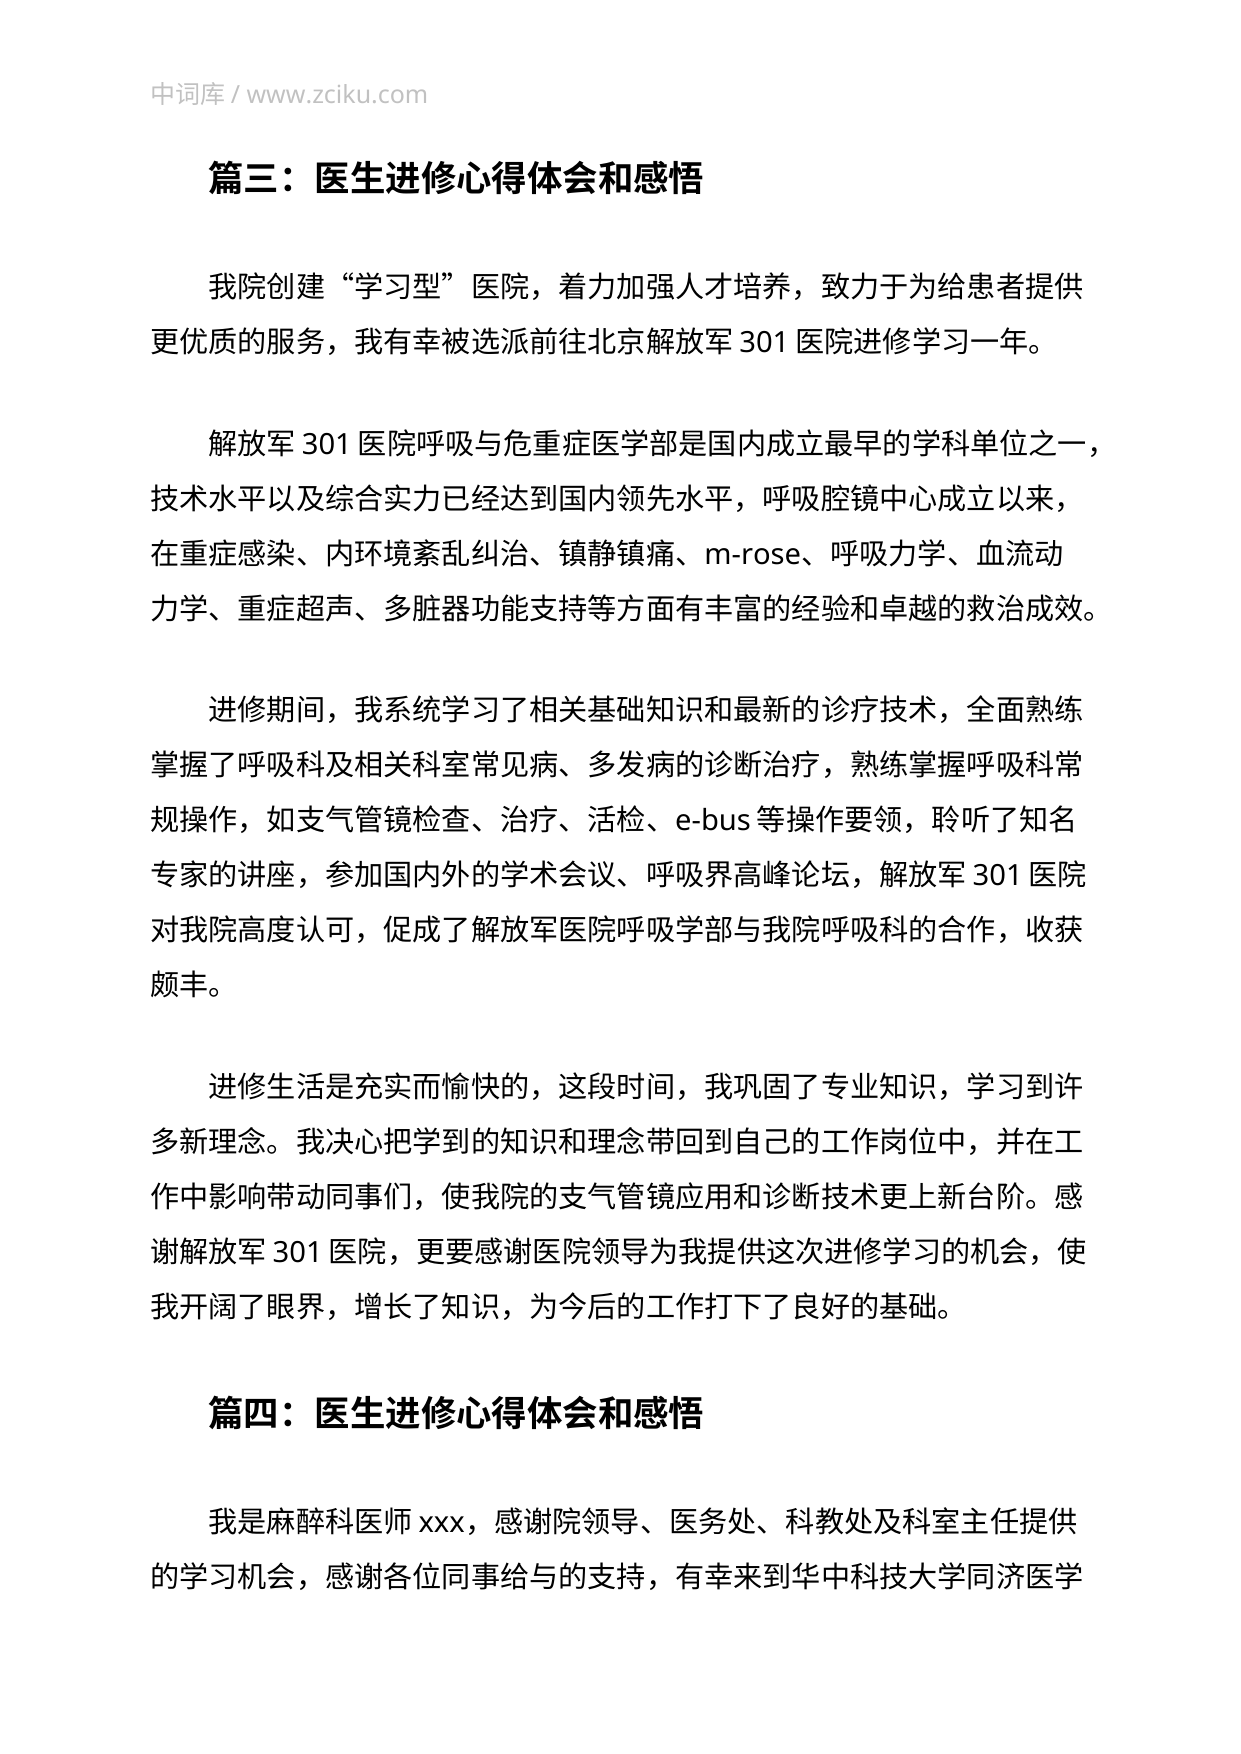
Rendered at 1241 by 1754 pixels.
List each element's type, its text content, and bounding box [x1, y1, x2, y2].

text 进修期间，我系统学习了相关基础知识和最新的诊疗技术，全面熟练掌握了呼吸科及相关科室常见病、多发病的诊断治疗，熟练掌握呼吸科常规操作，如支气管镜检查、治疗、活检、e-bus等操作要领，聆听了知名专家的讲座，参加国内外的学术会议、呼吸界高峰论坛，解放军301医院对我院高度认可，促成了解放军医院呼吸学部与我院呼吸科的合作，收获颇丰。 [150, 687, 1090, 1004]
text 我院创建“学习型”医院，着力加强人才培养，致力于为给患者提供更优质的服务，我有幸被选派前往北京解放军301医院进修学习一年。 [150, 263, 1090, 361]
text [150, 1498, 1090, 1596]
text 篇四：医生进修心得体会和感悟 [150, 1385, 1090, 1436]
text 解放军301医院呼吸与危重症医学部是国内成立最早的学科单位之一，技术水平以及综合实力已经达到国内领先水平，呼吸腔镜中心成立以来，在重症感染、内环境紊乱纠治、镇静镇痛、m-rose、呼吸力学、血流动力学、重症超声、多脏器功能支持等方面有丰富的经验和卓越的救治成效。 [150, 420, 1090, 627]
text 篇三：医生进修心得体会和感悟 [150, 150, 1090, 201]
text 进修生活是充实而愉快的，这段时间，我巩固了专业知识，学习到许多新理念。我决心把学到的知识和理念带回到自己的工作岗位中，并在工作中影响带动同事们，使我院的支气管镜应用和诊断技术更上新台阶。感谢解放军301医院，更要感谢医院领导为我提供这次进修学习的机会，使我开阔了眼界，增长了知识，为今后的工作打下了良好的基础。 [150, 1063, 1090, 1325]
